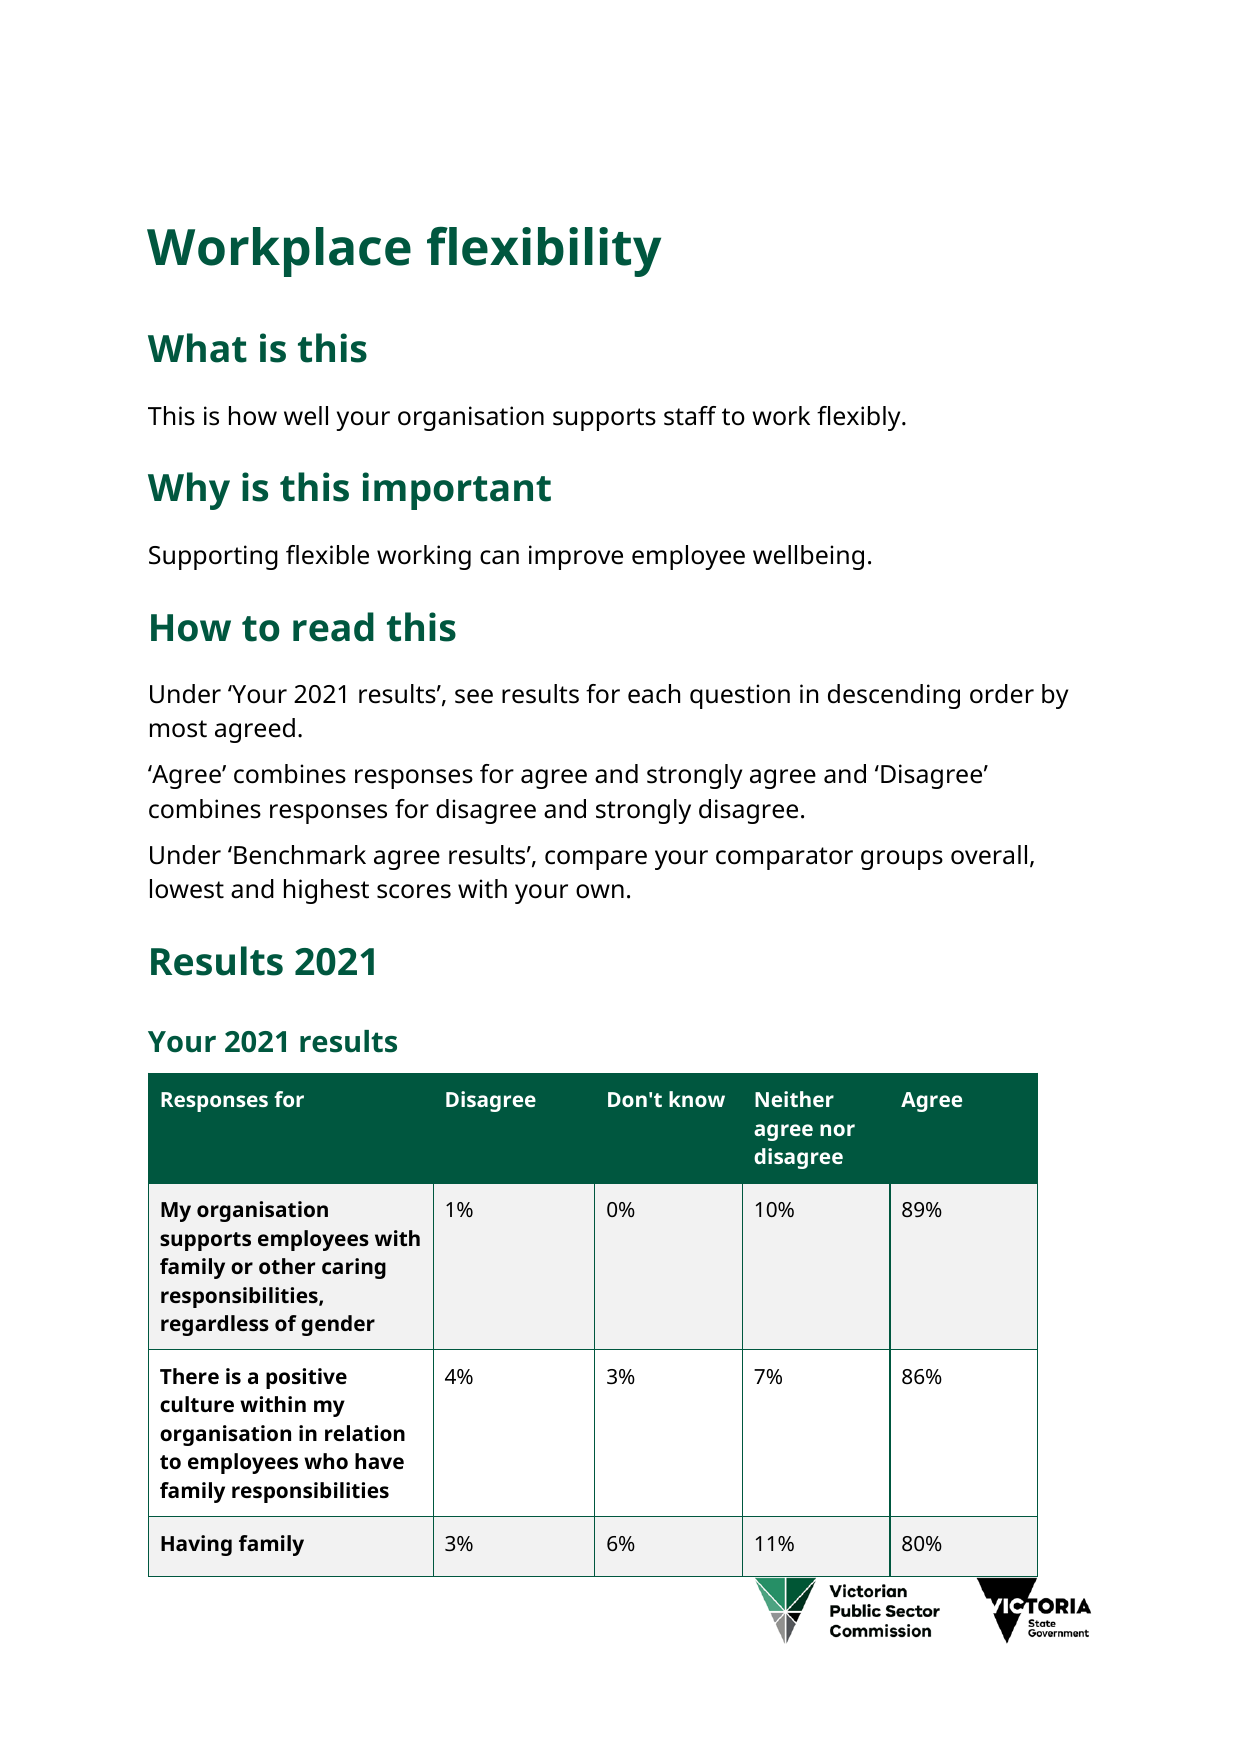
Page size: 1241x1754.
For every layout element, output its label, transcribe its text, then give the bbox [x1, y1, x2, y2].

subtitle Why is this important [148, 462, 1092, 513]
text Under ‘Your 2021 results’, see results for each question in descending order by most agreed. [148, 677, 1092, 745]
text This is how well your organisation supports staff to work flexibly. [148, 398, 1092, 433]
subtitle How to read this [148, 601, 1092, 652]
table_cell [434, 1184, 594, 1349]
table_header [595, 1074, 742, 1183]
subtitle Results 2021 [148, 935, 1092, 986]
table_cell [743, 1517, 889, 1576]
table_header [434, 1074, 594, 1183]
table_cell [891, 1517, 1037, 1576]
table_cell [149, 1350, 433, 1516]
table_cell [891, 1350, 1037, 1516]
text ‘Agree’ combines responses for agree and strongly agree and ‘Disagree’ combines responses for disagree and strongly disagree. [148, 757, 1092, 825]
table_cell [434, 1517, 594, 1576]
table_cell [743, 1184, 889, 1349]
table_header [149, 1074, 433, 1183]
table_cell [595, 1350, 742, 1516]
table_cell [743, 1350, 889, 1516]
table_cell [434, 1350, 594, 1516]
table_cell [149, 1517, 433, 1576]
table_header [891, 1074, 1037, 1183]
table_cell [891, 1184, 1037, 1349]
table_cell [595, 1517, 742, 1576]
subtitle Workplace flexibility [148, 212, 1092, 280]
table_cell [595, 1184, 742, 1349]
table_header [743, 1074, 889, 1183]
subtitle What is this [148, 323, 1092, 374]
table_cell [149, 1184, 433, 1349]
text Supporting flexible working can improve employee wellbeing. [148, 538, 1092, 572]
text Under ‘Benchmark agree results’, compare your comparator groups overall, lowest and highest scores with your own. [148, 838, 1092, 906]
picture [754, 1577, 1093, 1645]
subtitle Your 2021 results [148, 1021, 1092, 1061]
